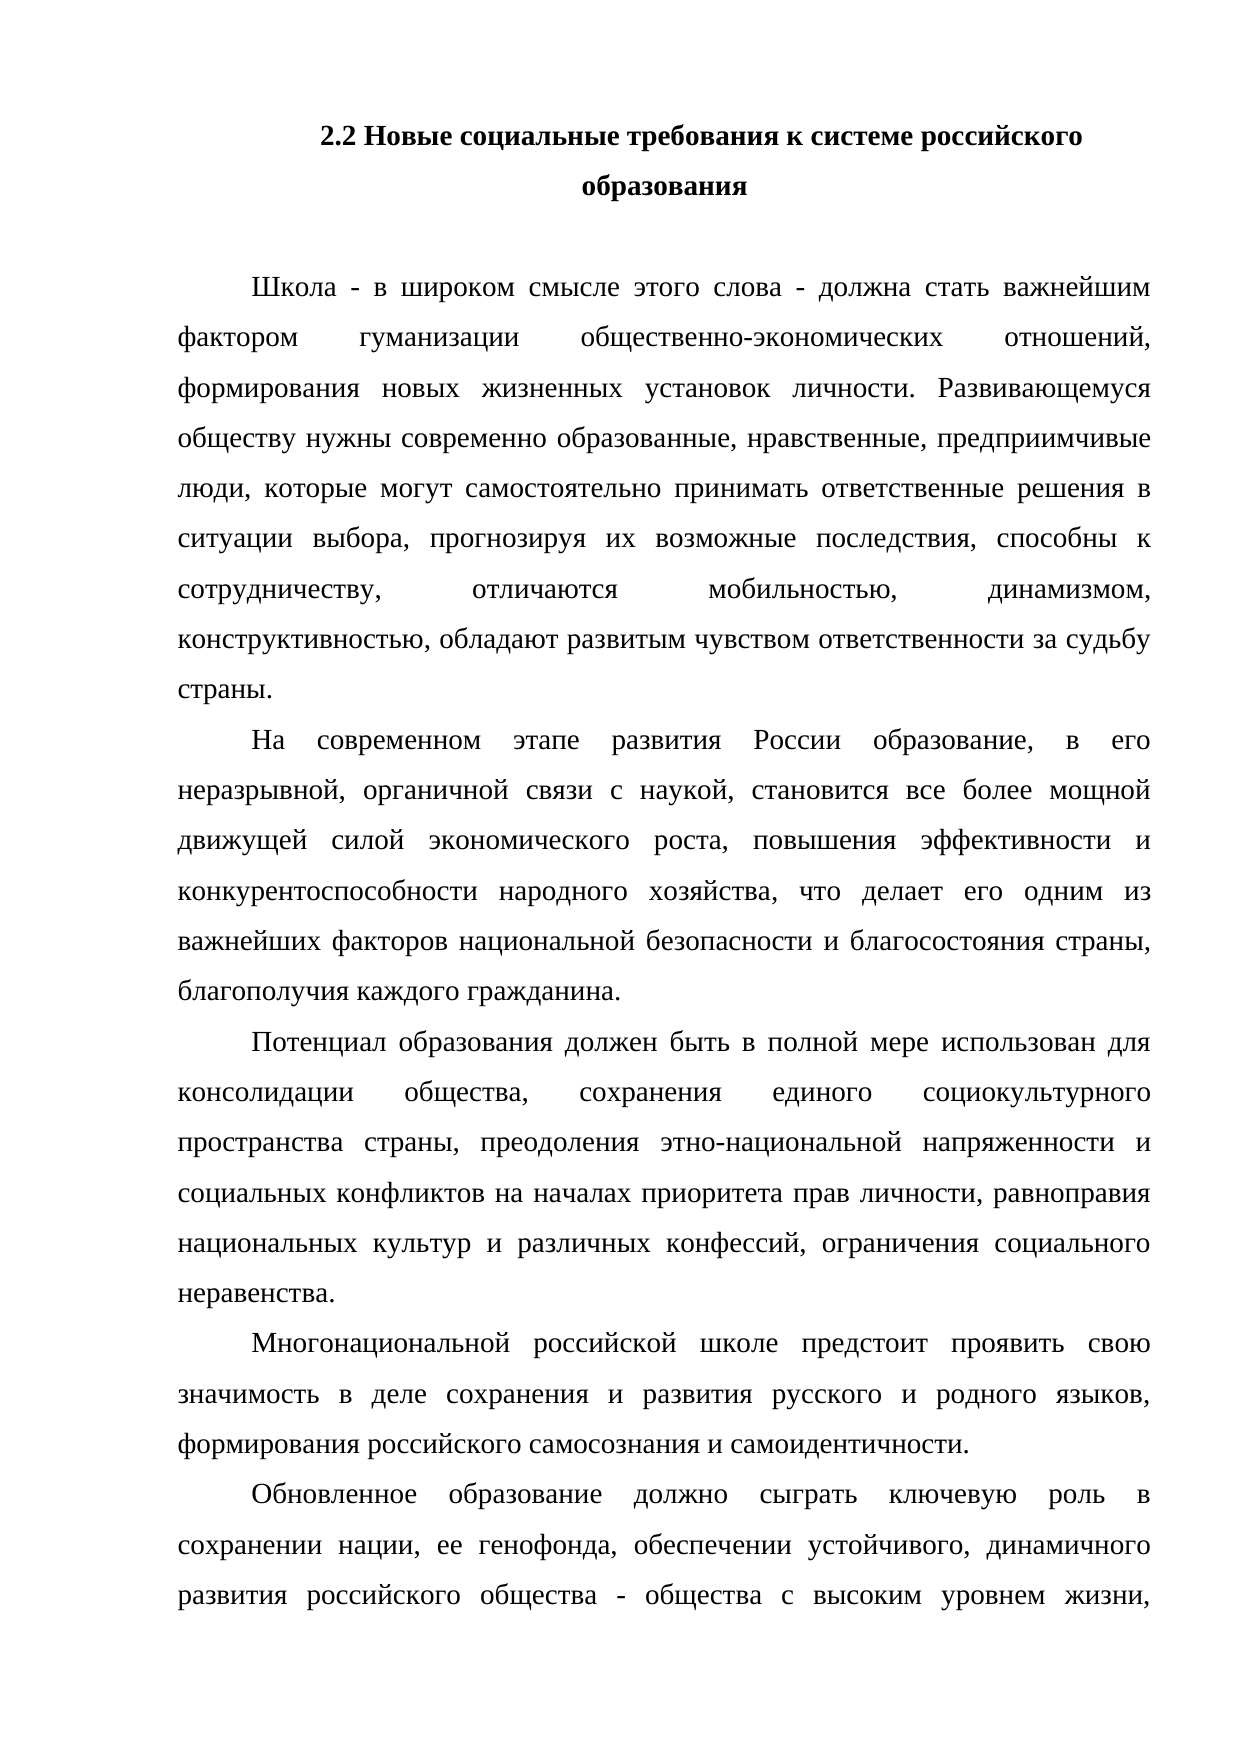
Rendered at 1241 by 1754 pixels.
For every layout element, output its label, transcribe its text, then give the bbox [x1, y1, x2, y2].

text Многонациональной российской школе предстоит проявить свою значимость в деле сохранения и развития русского и родного языков, формирования российского самосознания и самоидентичности. [177, 1326, 1152, 1460]
text Школа - в широком смысле этого слова - должна стать важнейшим фактором гуманизации общественно-экономических отношений, формирования новых жизненных установок личности. Развивающемуся обществу нужны современно образованные, нравственные, предприимчивые люди, которые могут самостоятельно принимать ответственные решения в ситуации выбора, прогнозируя их возможные последствия, способны к сотрудничеству, отличаются мобильностью, динамизмом, конструктивностью, обладают развитым чувством ответственности за судьбу страны. [177, 269, 1152, 705]
text На современном этапе развития России образование, в его неразрывной, органичной связи с наукой, становится все более мощной движущей силой экономического роста, повышения эффективности и конкурентоспособности народного хозяйства, что делает его одним из важнейших факторов национальной безопасности и благосостояния страны, благополучия каждого гражданина. [177, 722, 1152, 1007]
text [177, 1477, 1152, 1611]
text 2.2 Новые социальные требования к системе российского образования [177, 118, 1152, 202]
text Потенциал образования должен быть в полной мере использован для консолидации общества, сохранения единого социокультурного пространства страны, преодоления этно-национальной напряженности и социальных конфликтов на началах приоритета прав личности, равноправия национальных культур и различных конфессий, ограничения социального неравенства. [177, 1024, 1152, 1309]
